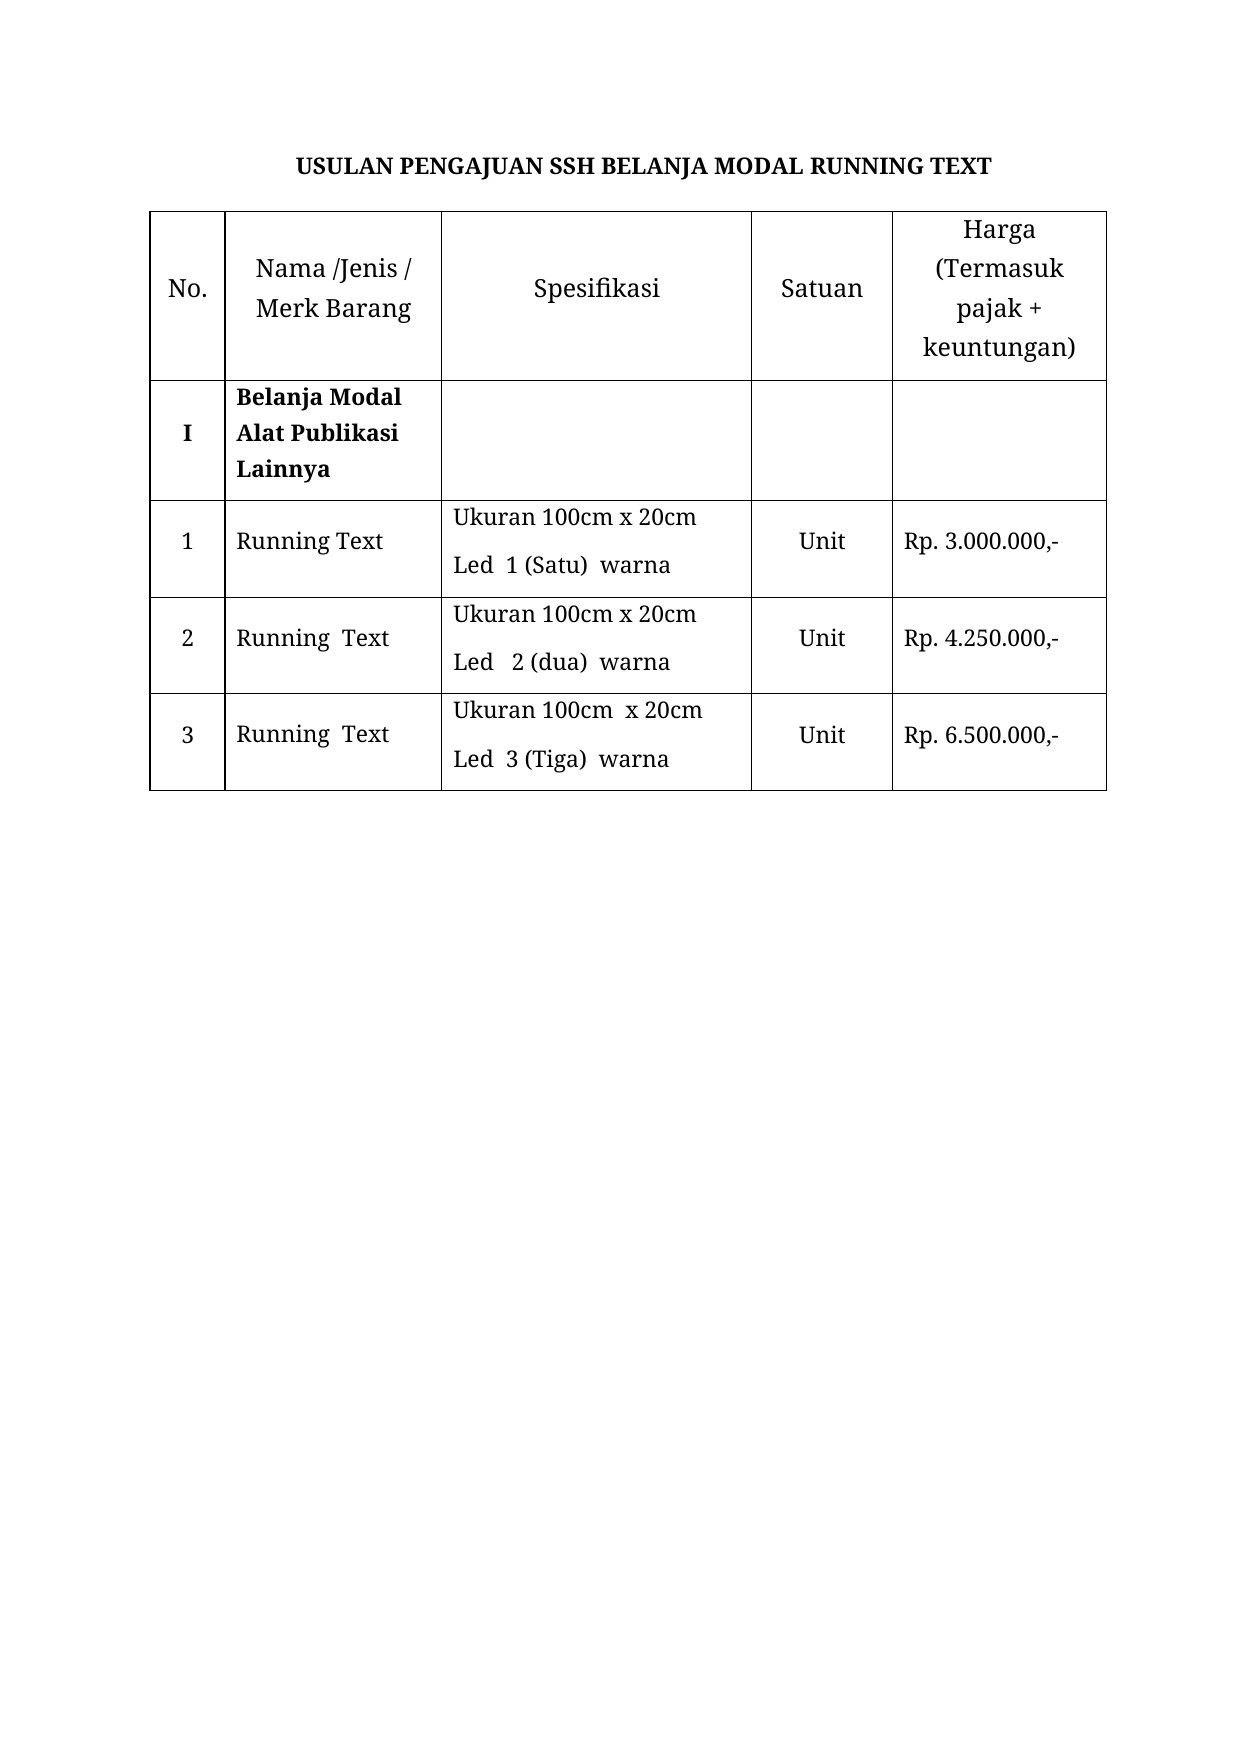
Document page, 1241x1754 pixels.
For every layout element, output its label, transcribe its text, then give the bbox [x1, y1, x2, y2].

table_cell Rp. 4.250.000,- [893, 598, 1106, 693]
table_cell Ukuran 100cm x 20cm Led 3 (Tiga) warna [442, 694, 751, 790]
table_cell Ukuran 100cm x 20cm Led 1 (Satu) warna [442, 501, 751, 597]
table_header Spesifikasi [442, 212, 751, 379]
table_cell [893, 381, 1106, 500]
table_cell Running Text [226, 694, 441, 790]
table_header Satuan [752, 212, 892, 379]
table_cell 3 [151, 694, 224, 790]
table_header Harga (Termasuk pajak + keuntungan) [893, 212, 1106, 379]
table_cell Unit [752, 501, 892, 597]
text USULAN PENGAJUAN SSH BELANJA MODAL RUNNING TEXT [165, 150, 1122, 181]
table_cell Unit [752, 694, 892, 790]
table_header Nama /Jenis / Merk Barang [226, 212, 441, 379]
table_cell Running Text [226, 598, 441, 693]
table_cell Rp. 6.500.000,- [893, 694, 1106, 790]
table_cell 1 [151, 501, 224, 597]
table_cell [442, 381, 751, 500]
table_header No. [151, 212, 224, 379]
table_cell 2 [151, 598, 224, 693]
table_cell Ukuran 100cm x 20cm Led 2 (dua) warna [442, 598, 751, 693]
table_cell Unit [752, 598, 892, 693]
table_cell I [151, 381, 224, 500]
table_cell Belanja Modal Alat Publikasi Lainnya [226, 381, 441, 500]
table_cell [752, 381, 892, 500]
table_cell Rp. 3.000.000,- [893, 501, 1106, 597]
table_cell Running Text [226, 501, 441, 597]
